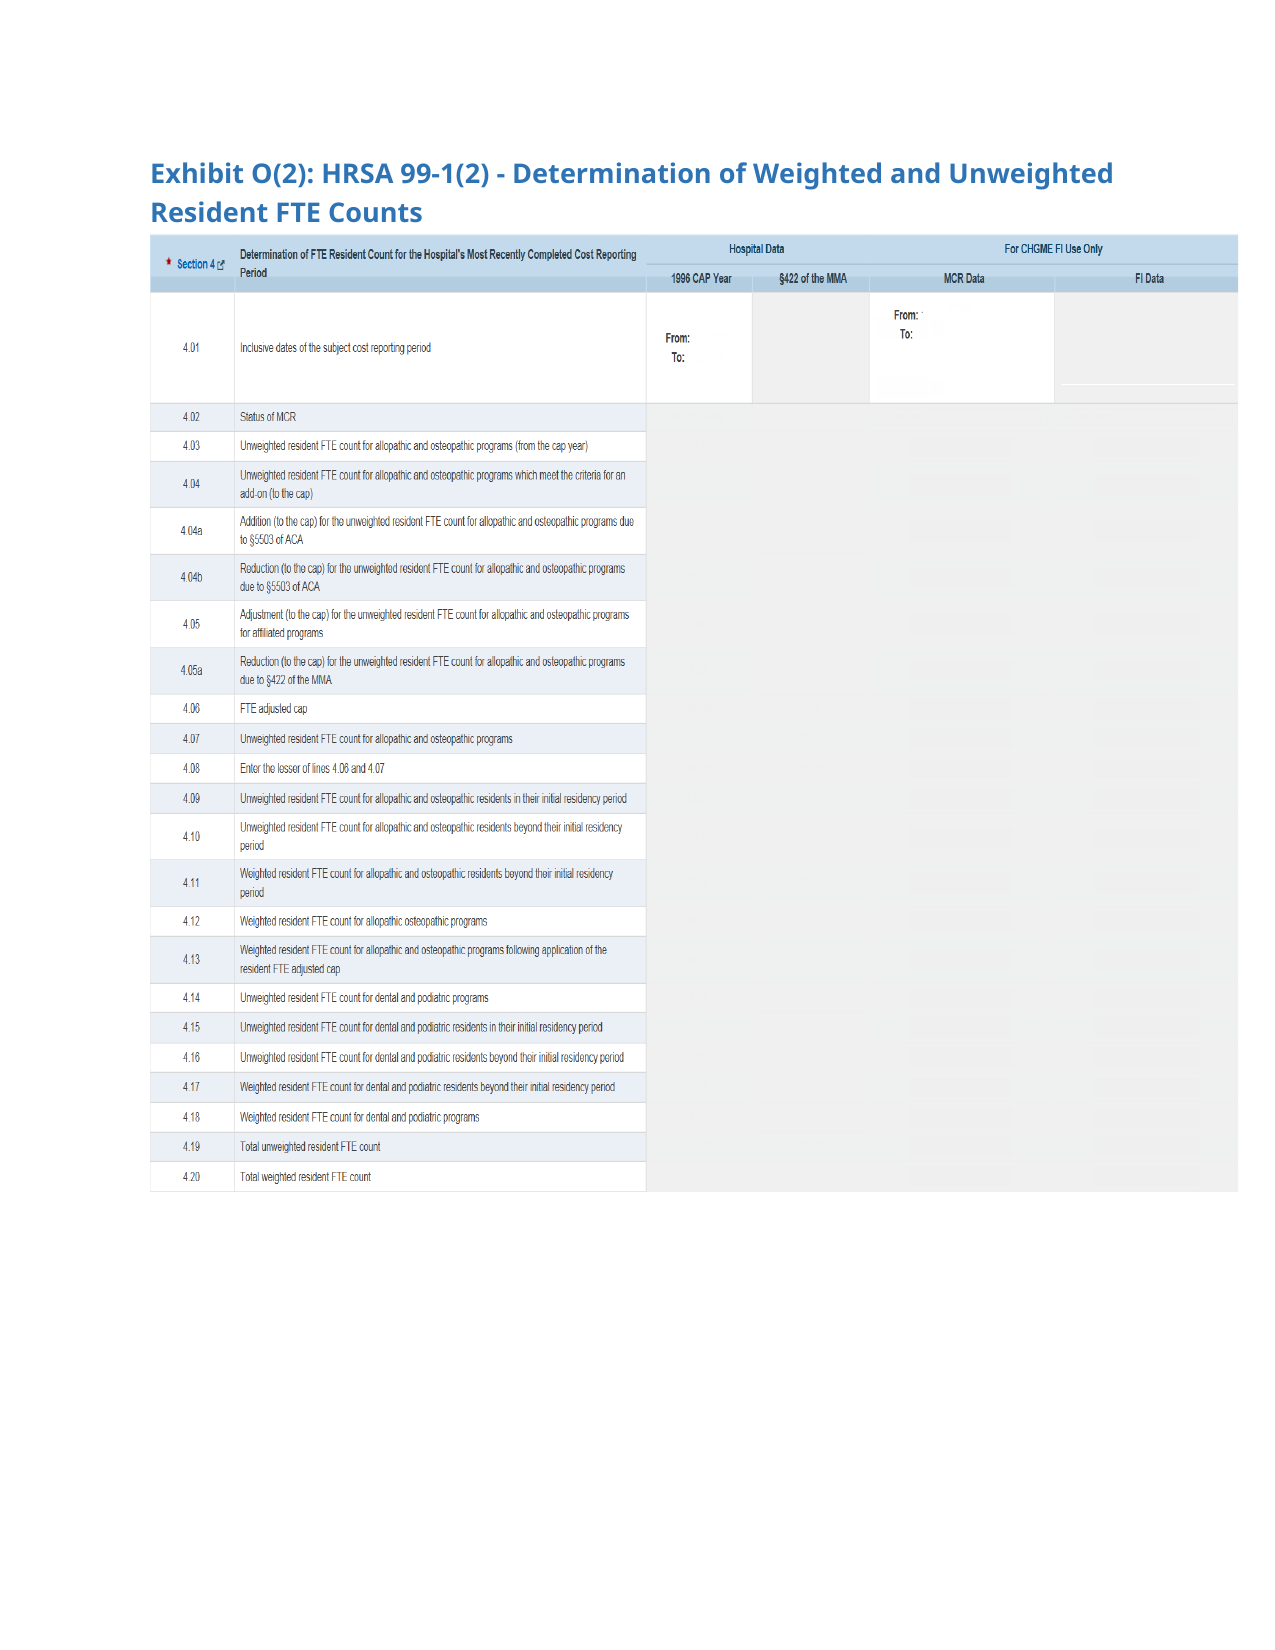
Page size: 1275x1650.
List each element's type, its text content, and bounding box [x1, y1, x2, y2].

subtitle Exhibit O(2): HRSA 99-1(2) - Determination of Weighted and Unweighted Resident FTE Counts [150, 154, 1125, 231]
picture [150, 233, 1239, 1192]
